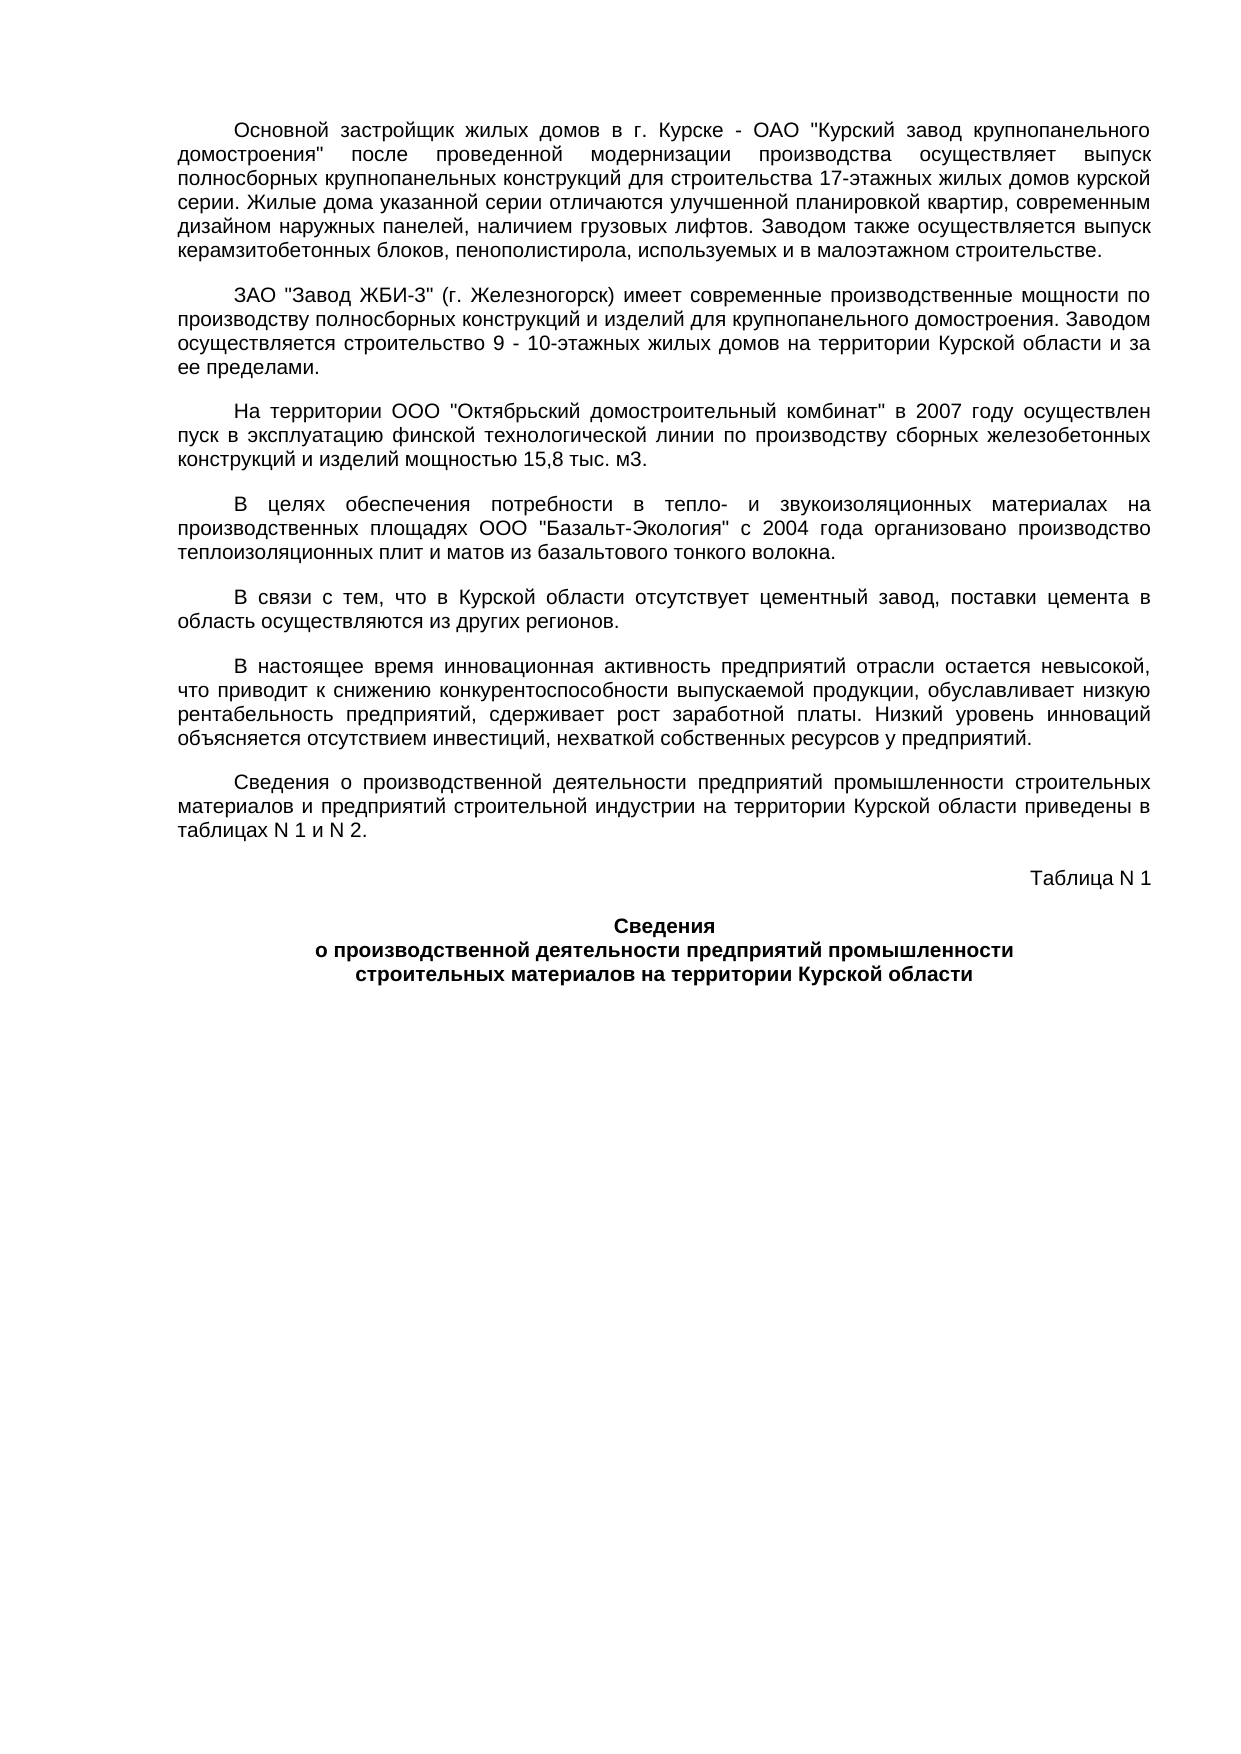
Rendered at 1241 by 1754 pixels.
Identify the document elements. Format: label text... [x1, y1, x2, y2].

title строительных материалов на территории Курской области [177, 962, 1152, 986]
title о производственной деятельности предприятий промышленности [177, 938, 1152, 962]
text Основной застройщик жилых домов в г. Курске - ОАО "Курский завод крупнопанельного домостроения" после проведенной модернизации производства осуществляет выпуск полносборных крупнопанельных конструкций для строительства 17-этажных жилых домов курской серии. Жилые дома указанной серии отличаются улучшенной планировкой квартир, современным дизайном наружных панелей, наличием грузовых лифтов. Заводом также осуществляется выпуск керамзитобетонных блоков, пенополистирола, используемых и в малоэтажном строительстве. [177, 118, 1152, 262]
text Таблица N 1 [177, 866, 1152, 890]
text В связи с тем, что в Курской области отсутствует цементный завод, поставки цемента в область осуществляются из других регионов. [177, 585, 1152, 633]
text Сведения о производственной деятельности предприятий промышленности строительных материалов и предприятий строительной индустрии на территории Курской области приведены в таблицах N 1 и N 2. [177, 770, 1152, 842]
text ЗАО "Завод ЖБИ-3" (г. Железногорск) имеет современные производственные мощности по производству полносборных конструкций и изделий для крупнопанельного домостроения. Заводом осуществляется строительство 9 - 10-этажных жилых домов на территории Курской области и за ее пределами. [177, 283, 1152, 378]
text В настоящее время инновационная активность предприятий отрасли остается невысокой, что приводит к снижению конкурентоспособности выпускаемой продукции, обуславливает низкую рентабельность предприятий, сдерживает рост заработной платы. Низкий уровень инноваций объясняется отсутствием инвестиций, нехваткой собственных ресурсов у предприятий. [177, 653, 1152, 749]
text В целях обеспечения потребности в тепло- и звукоизоляционных материалах на производственных площадях ООО "Базальт-Экология" с 2004 года организовано производство теплоизоляционных плит и матов из базальтового тонкого волокна. [177, 492, 1152, 564]
title Сведения [177, 914, 1152, 938]
text На территории ООО "Октябрьский домостроительный комбинат" в 2007 году осуществлен пуск в эксплуатацию финской технологической линии по производству сборных железобетонных конструкций и изделий мощностью 15,8 тыс. м3. [177, 399, 1152, 471]
